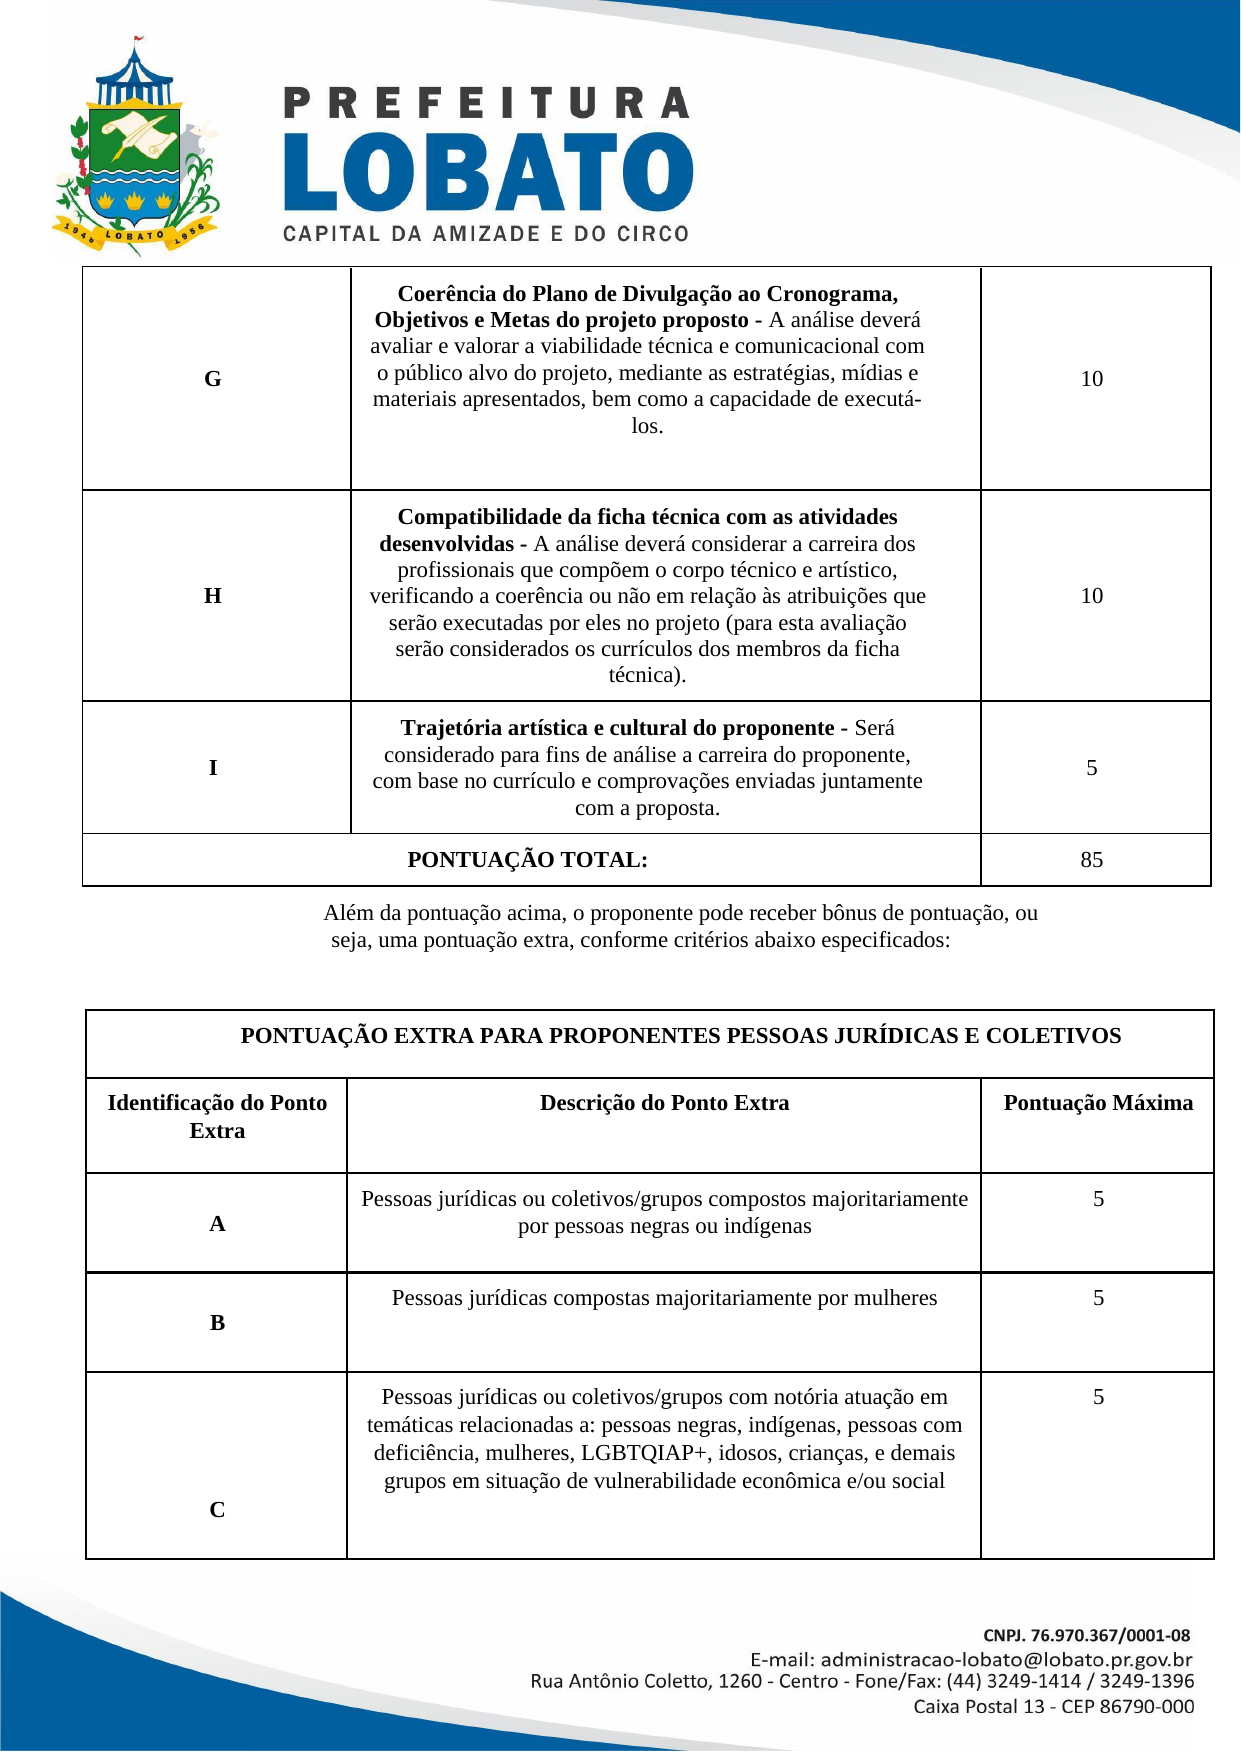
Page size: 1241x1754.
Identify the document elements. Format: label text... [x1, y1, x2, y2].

table_cell 5 [982, 1274, 1213, 1371]
table_cell 10 [982, 267, 1210, 489]
table_cell 5 [982, 702, 1210, 832]
table_header PONTUAÇÃO EXTRA PARA PROPONENTES PESSOAS JURÍDICAS E COLETIVOS [87, 1011, 1213, 1077]
table_cell C [87, 1373, 346, 1557]
text Além da pontuação acima, o proponente pode receber bônus de pontuação, ou seja, uma pontuação extra, conforme critérios abaixo especificados: [236, 899, 1052, 952]
table_cell Trajetória artística e cultural do proponente - Será considerado para fins de análise a carreira do proponente, com base no currículo e comprovações enviadas juntamente com a proposta. [352, 702, 980, 832]
table_cell B [87, 1274, 346, 1371]
table_cell G [83, 267, 351, 489]
table_cell 85 [982, 834, 1210, 885]
table_cell Pessoas jurídicas ou coletivos/grupos com notória atuação em temáticas relacionadas a: pessoas negras, indígenas, pessoas com deficiência, mulheres, LGBTQIAP+, idosos, crianças, e demais grupos em situação de vulnerabilidade econômica e/ou social [348, 1373, 980, 1557]
table_cell Pessoas jurídicas ou coletivos/grupos compostos majoritariamente por pessoas negras ou indígenas [348, 1174, 980, 1271]
picture [0, 1553, 1194, 1751]
table_cell 5 [982, 1373, 1213, 1557]
table_cell H [83, 491, 350, 700]
table_cell Pontuação Máxima [982, 1079, 1213, 1172]
table_cell Pessoas jurídicas compostas majoritariamente por mulheres [348, 1274, 980, 1371]
table_cell PONTUAÇÃO TOTAL: [83, 834, 980, 885]
table_cell Coerência do Plano de Divulgação ao Cronograma, Objetivos e Metas do projeto proposto - A análise deverá avaliar e valorar a viabilidade técnica e comunicacional com o público alvo do projeto, mediante as estratégias, mídias e materiais apresentados, bem como a capacidade de executá-los. [352, 267, 981, 489]
table_cell Identificação do Ponto Extra [87, 1079, 346, 1172]
table_cell A [87, 1174, 346, 1271]
picture [51, 0, 1241, 260]
table_cell I [83, 702, 350, 832]
table_cell Descrição do Ponto Extra [348, 1079, 980, 1172]
table_cell 5 [982, 1174, 1213, 1271]
table_cell 10 [982, 491, 1210, 700]
table_cell Compatibilidade da ficha técnica com as atividades desenvolvidas - A análise deverá considerar a carreira dos profissionais que compõem o corpo técnico e artístico, verificando a coerência ou não em relação às atribuições que serão executadas por eles no projeto (para esta avaliação serão considerados os currículos dos membros da ficha técnica). [352, 491, 980, 700]
